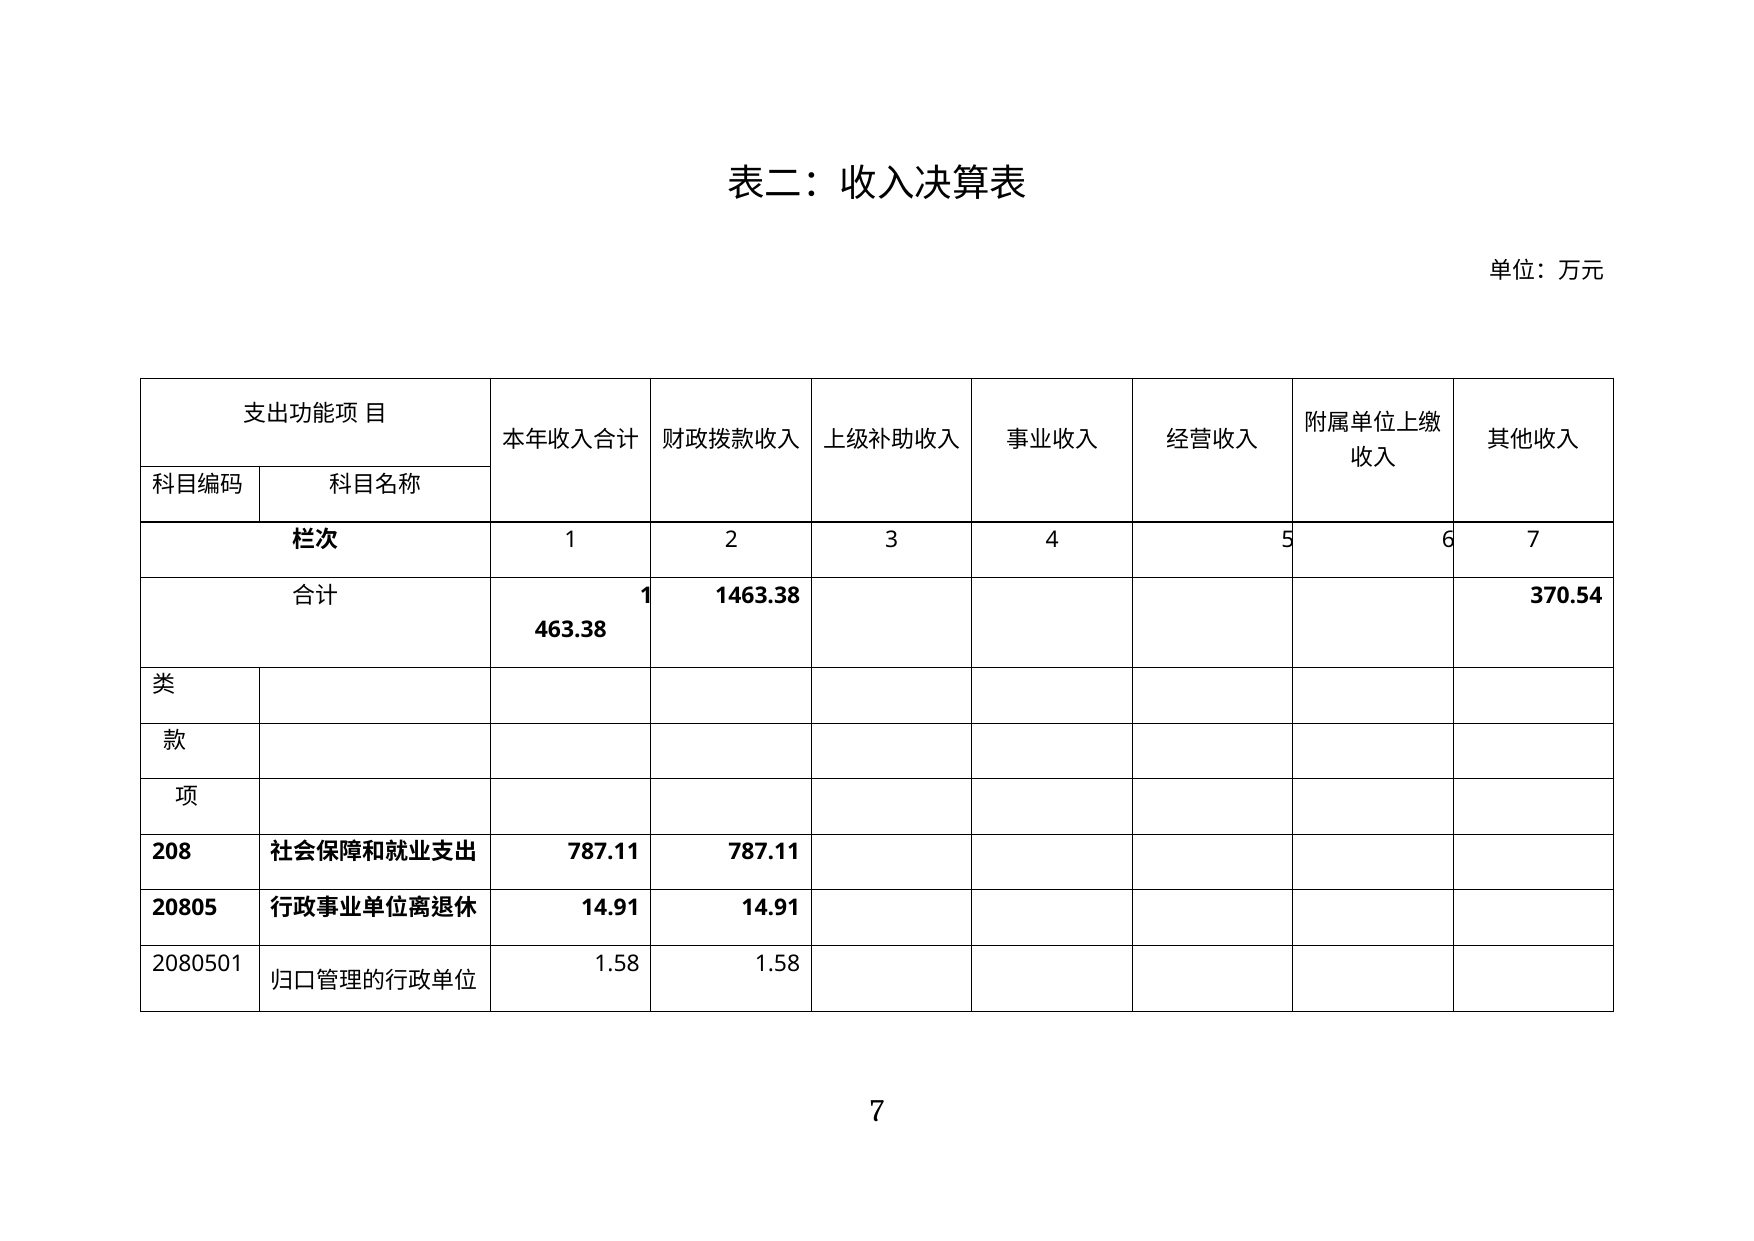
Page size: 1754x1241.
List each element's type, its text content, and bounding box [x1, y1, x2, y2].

table_cell [1133, 578, 1292, 667]
table_cell [1293, 946, 1453, 1011]
table_cell [1454, 835, 1613, 889]
table_cell 行政事业单位离退休 [260, 890, 490, 945]
table_cell [812, 835, 971, 889]
table_cell [812, 890, 971, 945]
text 单位：万元 [150, 236, 1604, 301]
table_cell 项 [141, 779, 259, 834]
table_cell [1133, 835, 1292, 889]
table_header 本年收入合计 [491, 379, 650, 521]
table_cell 208 [141, 835, 259, 889]
table_cell 20805 [141, 890, 259, 945]
table_cell [1293, 668, 1453, 722]
table_cell [972, 668, 1132, 722]
table_cell [1133, 724, 1292, 778]
table_cell 2080501 [141, 946, 259, 1011]
table_cell 4 [972, 523, 1132, 577]
table_cell [491, 668, 650, 722]
table_cell 7 [1454, 523, 1613, 577]
table_cell [1293, 779, 1453, 834]
table_cell 1.58 [651, 946, 811, 1011]
table_cell [812, 946, 971, 1011]
table_cell [972, 779, 1132, 834]
table_cell [812, 724, 971, 778]
table_cell 1463.38 [491, 578, 650, 667]
table_cell 2 [651, 523, 811, 577]
table_cell [1293, 724, 1453, 778]
table_cell 1.58 [491, 946, 650, 1011]
table_header 经营收入 [1133, 379, 1292, 521]
table_cell [260, 724, 490, 778]
table_cell 1 [491, 523, 650, 577]
table_header 支出功能项 目 [141, 379, 490, 466]
table_cell [972, 890, 1132, 945]
table_cell [972, 946, 1132, 1011]
table_cell 科目名称 [260, 467, 490, 521]
table_cell [812, 668, 971, 722]
table_cell [1133, 779, 1292, 834]
table_cell [1454, 779, 1613, 834]
table_header 事业收入 [972, 379, 1132, 521]
table_cell 归口管理的行政单位离退休 [260, 946, 490, 1011]
table_cell 787.11 [491, 835, 650, 889]
table_cell [1133, 668, 1292, 722]
table_cell 款 [141, 724, 259, 778]
table_cell [812, 779, 971, 834]
table_cell [1293, 835, 1453, 889]
text 表二：收入决算表 [150, 147, 1604, 212]
table_header 其他收入 [1454, 379, 1613, 521]
table_cell [1293, 890, 1453, 945]
table_header 上级补助收入 [812, 379, 971, 521]
table_cell [972, 578, 1132, 667]
table_cell 5 [1133, 523, 1292, 577]
table_cell 6 [1293, 523, 1453, 577]
table_cell 社会保障和就业支出 [260, 835, 490, 889]
table_header 附属单位上缴收入 [1293, 379, 1453, 521]
table_cell [1454, 668, 1613, 722]
table_cell [651, 724, 811, 778]
table_header 财政拨款收入 [651, 379, 811, 521]
table_cell [1454, 946, 1613, 1011]
table_cell 1463.38 [651, 578, 811, 667]
table_cell [491, 724, 650, 778]
table_cell [1293, 578, 1453, 667]
table_cell [651, 779, 811, 834]
table_cell [1133, 890, 1292, 945]
table_cell [1133, 946, 1292, 1011]
table_cell [972, 835, 1132, 889]
table_cell 14.91 [491, 890, 650, 945]
table_cell 栏次 [141, 523, 490, 577]
table_cell [1454, 890, 1613, 945]
table_cell [491, 779, 650, 834]
table_cell 370.54 [1454, 578, 1613, 667]
table_cell [812, 578, 971, 667]
table_cell [1454, 724, 1613, 778]
table_cell [260, 779, 490, 834]
table_cell [260, 668, 490, 722]
table_cell 3 [812, 523, 971, 577]
table_cell [972, 724, 1132, 778]
table_cell 类 [141, 668, 259, 722]
table_cell 合计 [141, 578, 490, 667]
table_cell 科目编码 [141, 467, 259, 521]
table_cell 14.91 [651, 890, 811, 945]
table_cell 787.11 [651, 835, 811, 889]
table_cell [651, 668, 811, 722]
